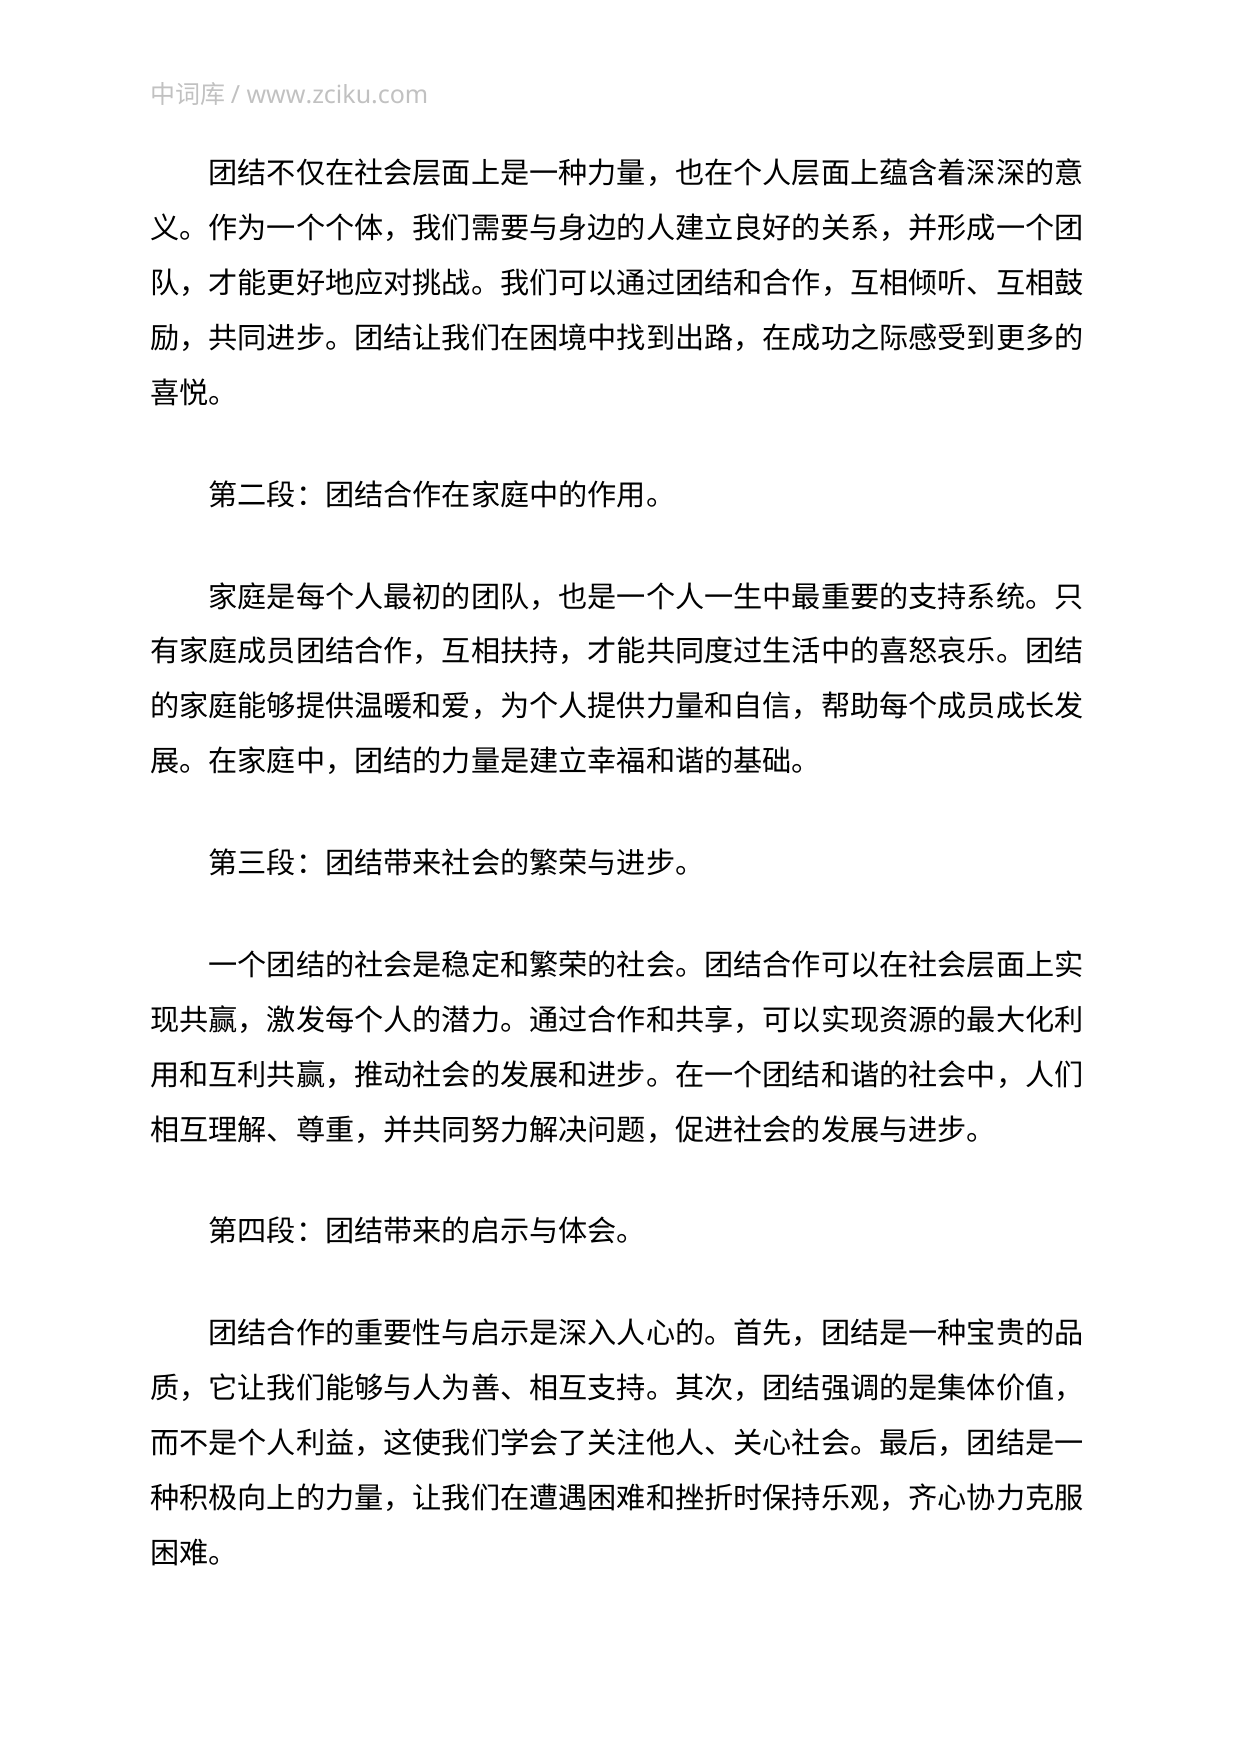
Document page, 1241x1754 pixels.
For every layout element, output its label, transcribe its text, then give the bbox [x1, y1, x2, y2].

text 团结合作的重要性与启示是深入人心的。首先，团结是一种宝贵的品质，它让我们能够与人为善、相互支持。其次，团结强调的是集体价值，而不是个人利益，这使我们学会了关注他人、关心社会。最后，团结是一种积极向上的力量，让我们在遭遇困难和挫折时保持乐观，齐心协力克服困难。 [150, 1309, 1090, 1571]
text 第三段：团结带来社会的繁荣与进步。 [150, 839, 1090, 882]
text 第二段：团结合作在家庭中的作用。 [150, 471, 1090, 514]
text 家庭是每个人最初的团队，也是一个人一生中最重要的支持系统。只有家庭成员团结合作，互相扶持，才能共同度过生活中的喜怒哀乐。团结的家庭能够提供温暖和爱，为个人提供力量和自信，帮助每个成员成长发展。在家庭中，团结的力量是建立幸福和谐的基础。 [150, 573, 1090, 780]
text 第四段：团结带来的启示与体会。 [150, 1208, 1090, 1250]
text 一个团结的社会是稳定和繁荣的社会。团结合作可以在社会层面上实现共赢，激发每个人的潜力。通过合作和共享，可以实现资源的最大化利用和互利共赢，推动社会的发展和进步。在一个团结和谐的社会中，人们相互理解、尊重，并共同努力解决问题，促进社会的发展与进步。 [150, 941, 1090, 1148]
text 团结不仅在社会层面上是一种力量，也在个人层面上蕴含着深深的意义。作为一个个体，我们需要与身边的人建立良好的关系，并形成一个团队，才能更好地应对挑战。我们可以通过团结和合作，互相倾听、互相鼓励，共同进步。团结让我们在困境中找到出路，在成功之际感受到更多的喜悦。 [150, 150, 1090, 412]
